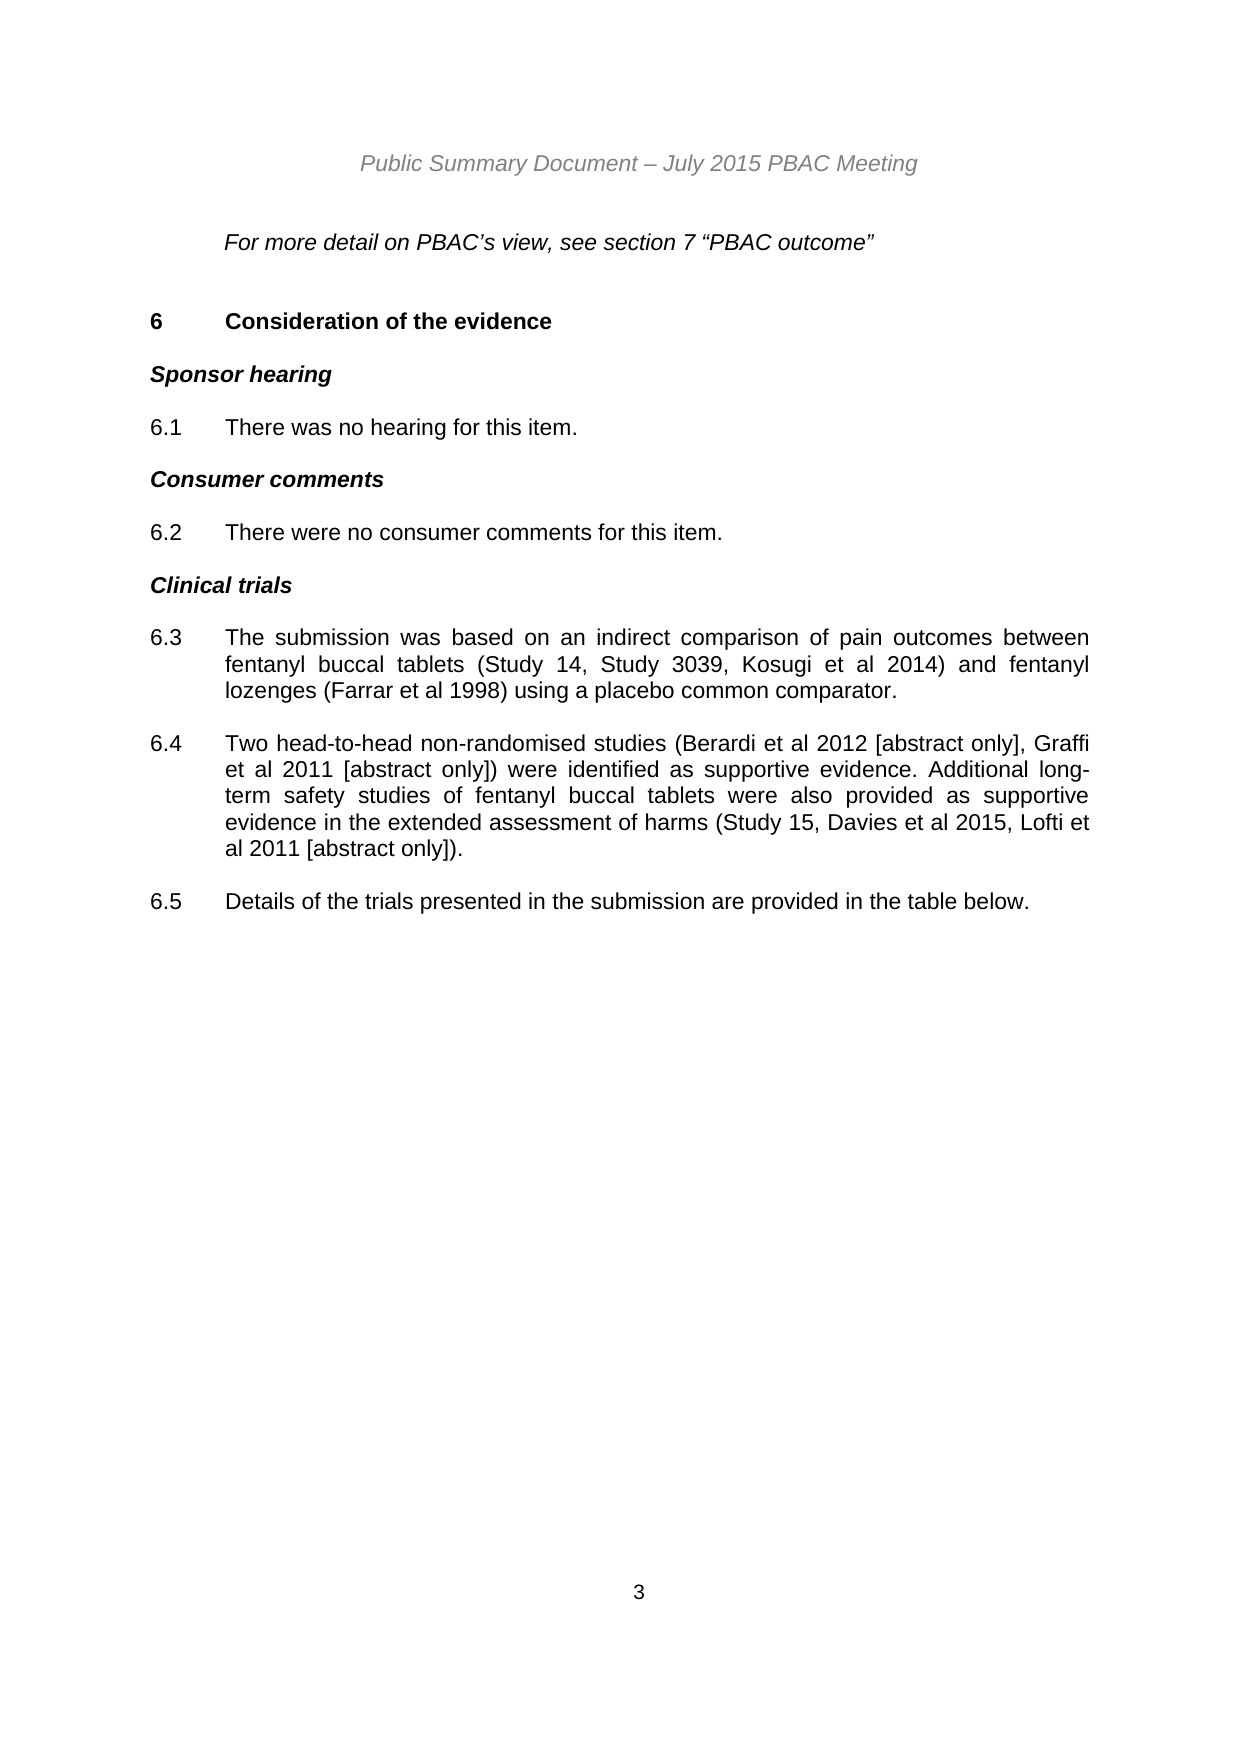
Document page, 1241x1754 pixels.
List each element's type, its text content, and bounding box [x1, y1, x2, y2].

subtitle Consideration of the evidence [150, 308, 1090, 334]
list For more detail on PBAC’s view, see section 7 “PBAC outcome” [224, 229, 1090, 255]
subtitle Sponsor hearing [150, 361, 1090, 387]
list There was no hearing for this item. [150, 413, 1090, 440]
list Two head-to-head non-randomised studies (Berardi et al 2012 [abstract only], Graffi et al 2011 [abstract only]) were identified as supportive evidence. Additional long-term safety studies of fentanyl buccal tablets were also provided as supportive evidence in the extended assessment of harms (Study 15, Davies et al 2015, Lofti et al 2011 [abstract only]). [150, 730, 1090, 862]
list There were no consumer comments for this item. [150, 519, 1090, 545]
list The submission was based on an indirect comparison of pain outcomes between fentanyl buccal tablets (Study 14, Study 3039, Kosugi et al 2014) and fentanyl lozenges (Farrar et al 1998) using a placebo common comparator. [150, 624, 1090, 703]
subtitle Clinical trials [150, 572, 1090, 598]
list Details of the trials presented in the submission are provided in the table below. [150, 888, 1090, 914]
subtitle Consumer comments [150, 466, 1090, 493]
